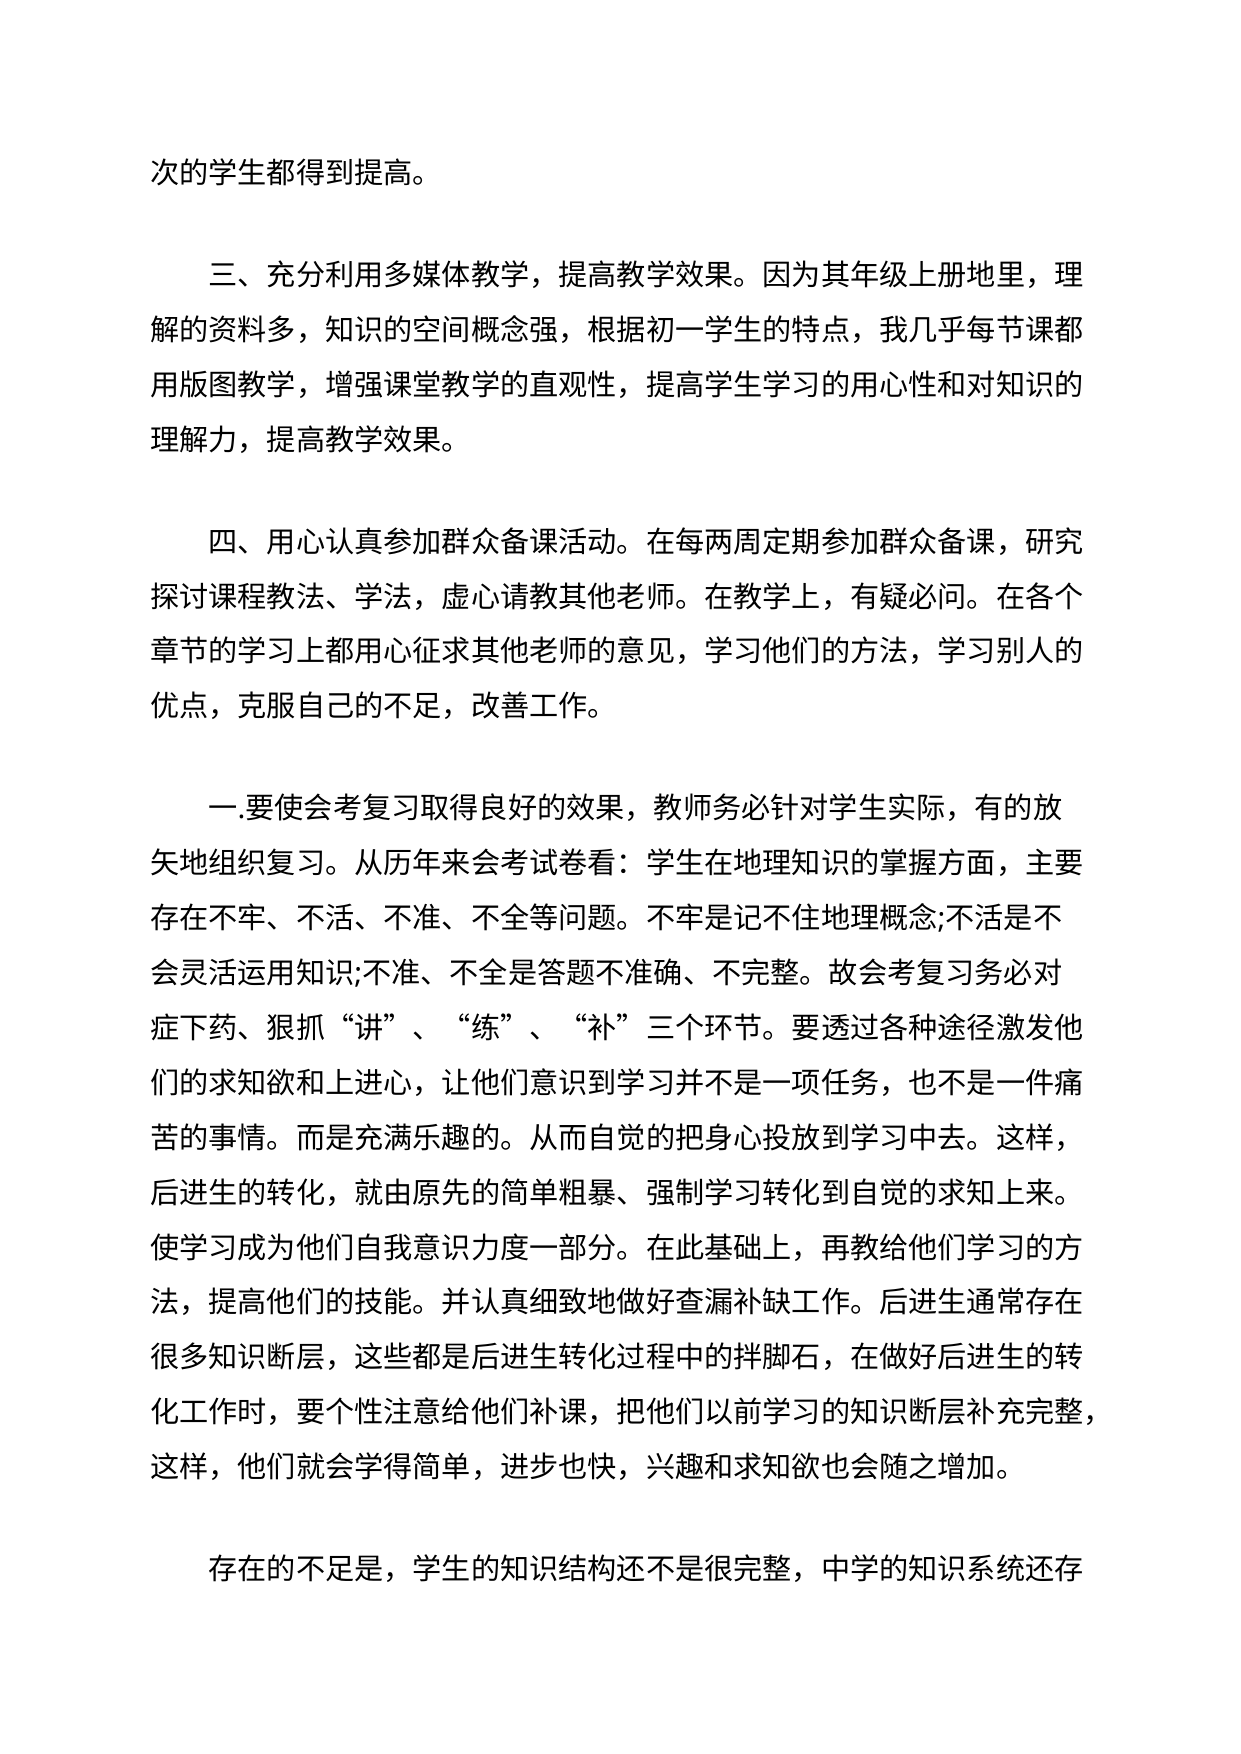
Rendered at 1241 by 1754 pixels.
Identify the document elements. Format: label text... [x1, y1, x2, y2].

text 三、充分利用多媒体教学，提高教学效果。因为其年级上册地里，理解的资料多，知识的空间概念强，根据初一学生的特点，我几乎每节课都用版图教学，增强课堂教学的直观性，提高学生学习的用心性和对知识的理解力，提高教学效果。 [150, 252, 1090, 459]
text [150, 1546, 1090, 1588]
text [150, 150, 1090, 192]
text 四、用心认真参加群众备课活动。在每两周定期参加群众备课，研究探讨课程教法、学法，虚心请教其他老师。在教学上，有疑必问。在各个章节的学习上都用心征求其他老师的意见，学习他们的方法，学习别人的优点，克服自己的不足，改善工作。 [150, 518, 1090, 725]
text 一.要使会考复习取得良好的效果，教师务必针对学生实际，有的放矢地组织复习。从历年来会考试卷看：学生在地理知识的掌握方面，主要存在不牢、不活、不准、不全等问题。不牢是记不住地理概念;不活是不会灵活运用知识;不准、不全是答题不准确、不完整。故会考复习务必对症下药、狠抓“讲”、“练”、“补”三个环节。要透过各种途径激发他们的求知欲和上进心，让他们意识到学习并不是一项任务，也不是一件痛苦的事情。而是充满乐趣的。从而自觉的把身心投放到学习中去。这样，后进生的转化，就由原先的简单粗暴、强制学习转化到自觉的求知上来。使学习成为他们自我意识力度一部分。在此基础上，再教给他们学习的方法，提高他们的技能。并认真细致地做好查漏补缺工作。后进生通常存在很多知识断层，这些都是后进生转化过程中的拌脚石，在做好后进生的转化工作时，要个性注意给他们补课，把他们以前学习的知识断层补充完整，这样，他们就会学得简单，进步也快，兴趣和求知欲也会随之增加。 [150, 785, 1090, 1486]
